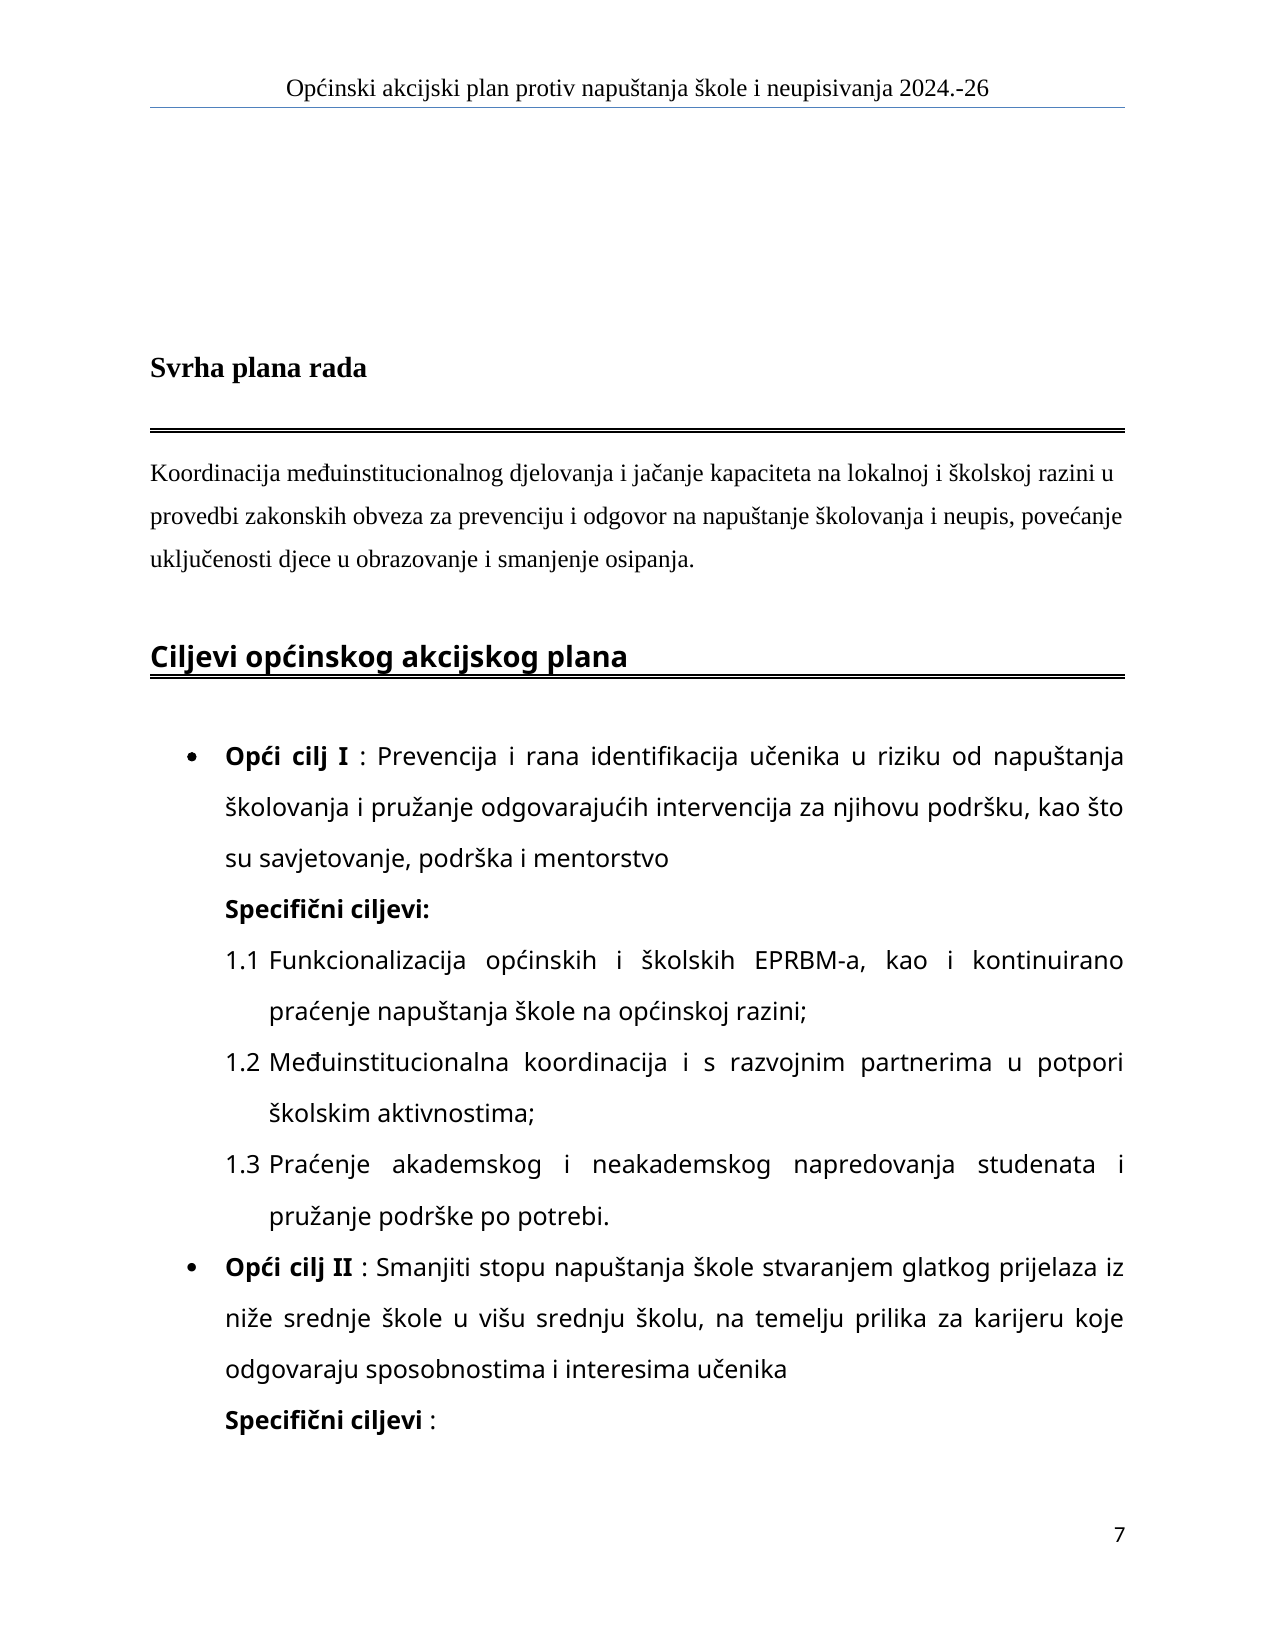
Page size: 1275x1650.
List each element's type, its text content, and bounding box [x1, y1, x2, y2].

list Opći cilj I : Prevencija i rana identifikacija učenika u riziku od napuštanja školovanja i pružanje odgovarajućih intervencija za njihovu podršku, kao što su savjetovanje, podrška i mentorstvo [187, 739, 1125, 875]
list Funkcionalizacija općinskih i školskih EPRBM-a, kao i kontinuirano praćenje napuštanja škole na općinskoj razini; [225, 943, 1125, 1028]
text Ciljevi općinskog akcijskog plana [150, 647, 1125, 674]
text Specifični ciljevi : [225, 1402, 1125, 1436]
list Opći cilj II : Smanjiti stopu napuštanja škole stvaranjem glatkog prijelaza iz niže srednje škole u višu srednju školu, na temelju prilika za karijeru koje odgovaraju sposobnostima i interesima učenika [187, 1249, 1125, 1385]
text Koordinacija međuinstitucionalnog djelovanja i jačanje kapaciteta na lokalnoj i školskoj razini u provedbi zakonskih obveza za prevenciju i odgovor na napuštanje školovanja i neupis, povećanje uključenosti djece u obrazovanje i smanjenje osipanja. [150, 458, 1125, 573]
text Svrha plana rada [150, 351, 1125, 384]
list Međuinstitucionalna koordinacija i s razvojnim partnerima u potpori školskim aktivnostima; [225, 1045, 1125, 1130]
text Specifični ciljevi: [225, 892, 1125, 926]
list Praćenje akademskog i neakademskog napredovanja studenata i pružanje podrške po potrebi. [225, 1147, 1125, 1232]
